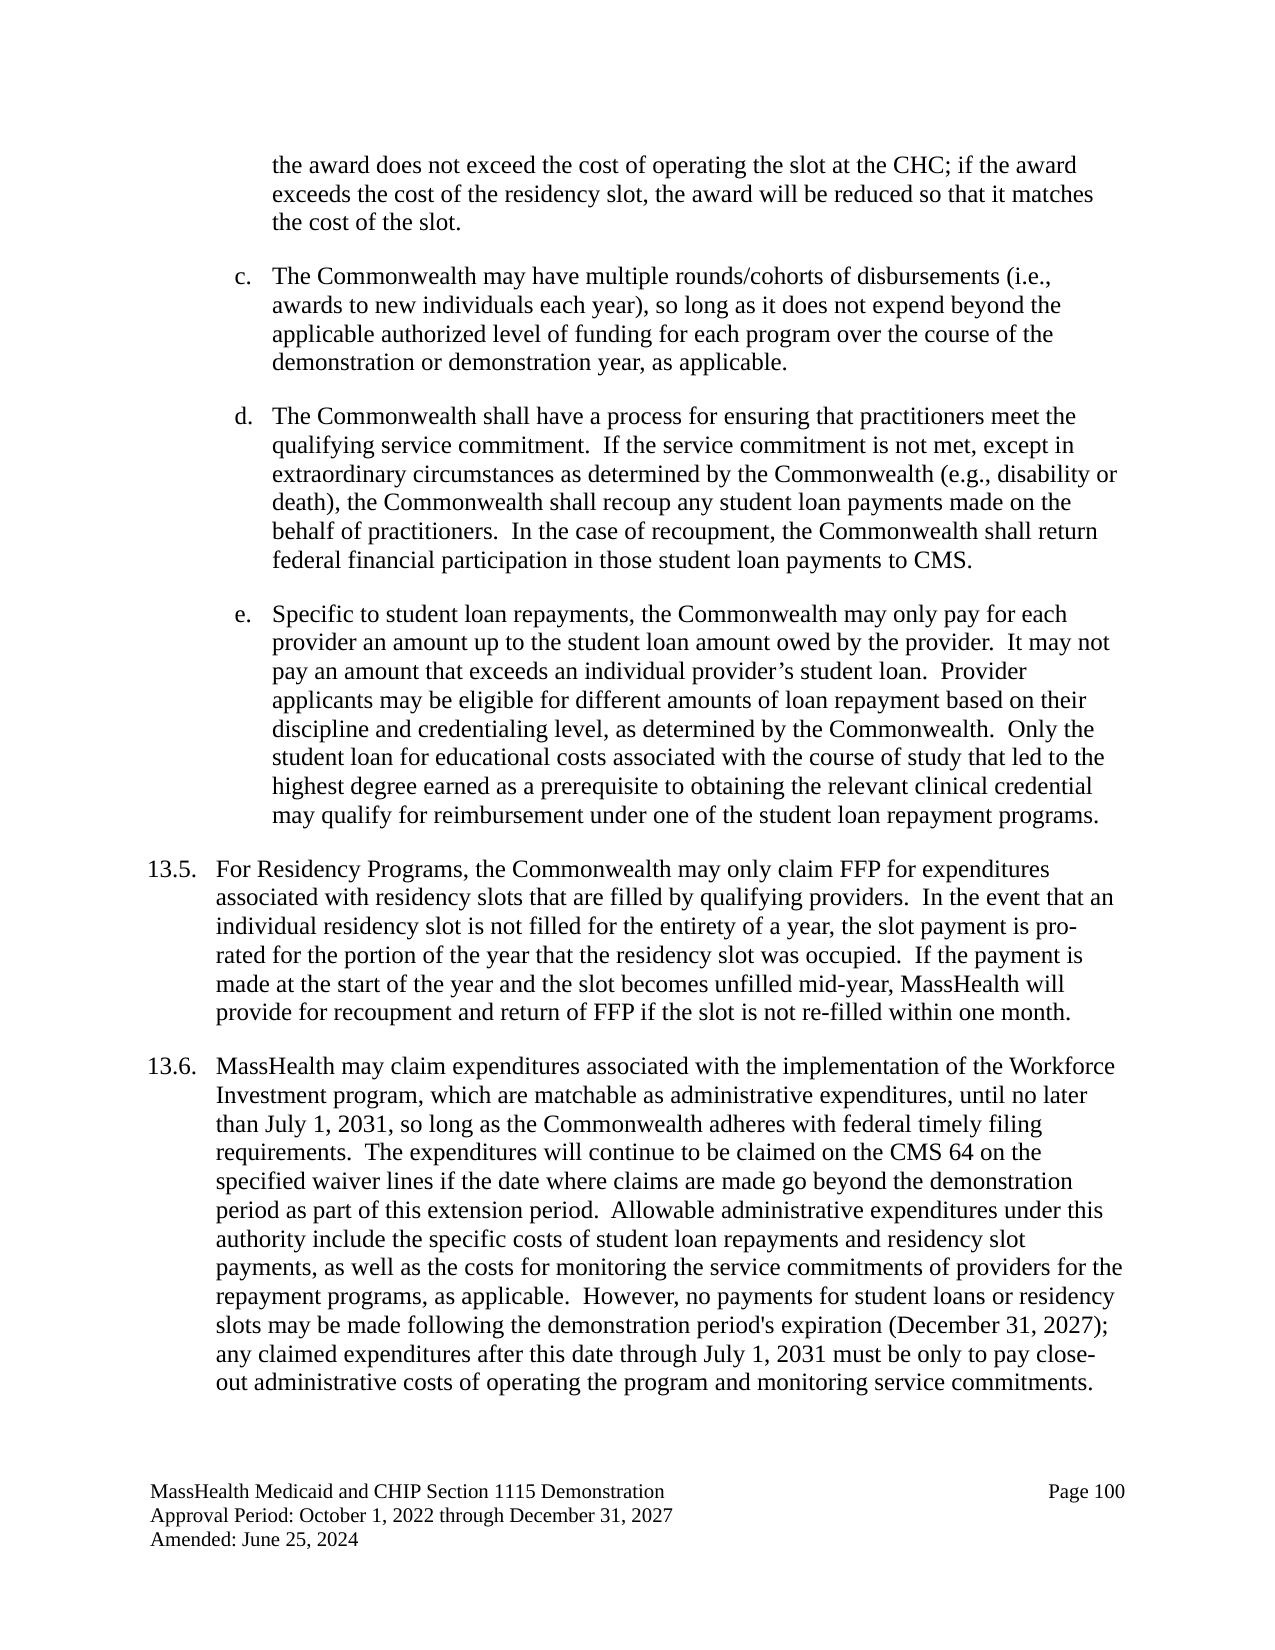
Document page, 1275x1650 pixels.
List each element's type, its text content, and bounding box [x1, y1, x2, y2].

list The Commonwealth shall have a process for ensuring that practitioners meet the qualifying service commitment. If the service commitment is not met, except in extraordinary circumstances as determined by the Commonwealth (e.g., disability or death), the Commonwealth shall recoup any student loan payments made on the behalf of practitioners. In the case of recoupment, the Commonwealth shall return federal financial participation in those student loan payments to CMS. [234, 401, 1125, 574]
list The Commonwealth may have multiple rounds/cohorts of disbursements (i.e., awards to new individuals each year), so long as it does not expend beyond the applicable authorized level of funding for each program over the course of the demonstration or demonstration year, as applicable. [234, 261, 1125, 376]
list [234, 150, 1125, 236]
list Specific to student loan repayments, the Commonwealth may only pay for each provider an amount up to the student loan amount owed by the provider. It may not pay an amount that exceeds an individual provider’s student loan. Provider applicants may be eligible for different amounts of loan repayment based on their discipline and credentialing level, as determined by the Commonwealth. Only the student loan for educational costs associated with the course of study that led to the highest degree earned as a prerequisite to obtaining the relevant clinical credential may qualify for reimbursement under one of the student loan repayment programs. [234, 599, 1125, 829]
list For Residency Programs, the Commonwealth may only claim FFP for expenditures associated with residency slots that are filled by qualifying providers. In the event that an individual residency slot is not filled for the entirety of a year, the slot payment is pro-rated for the portion of the year that the residency slot was occupied. If the payment is made at the start of the year and the slot becomes unfilled mid-year, MassHealth will provide for recoupment and return of FFP if the slot is not re-filled within one month. [197, 854, 1125, 1026]
list MassHealth may claim expenditures associated with the implementation of the Workforce Investment program, which are matchable as administrative expenditures, until no later than July 1, 2031, so long as the Commonwealth adheres with federal timely filing requirements. The expenditures will continue to be claimed on the CMS 64 on the specified waiver lines if the date where claims are made go beyond the demonstration period as part of this extension period. Allowable administrative expenditures under this authority include the specific costs of student loan repayments and residency slot payments, as well as the costs for monitoring the service commitments of providers for the repayment programs, as applicable. However, no payments for student loans or residency slots may be made following the demonstration period's expiration (December 31, 2027); any claimed expenditures after this date through July 1, 2031 must be only to pay close-out administrative costs of operating the program and monitoring service commitments. [197, 1051, 1125, 1396]
